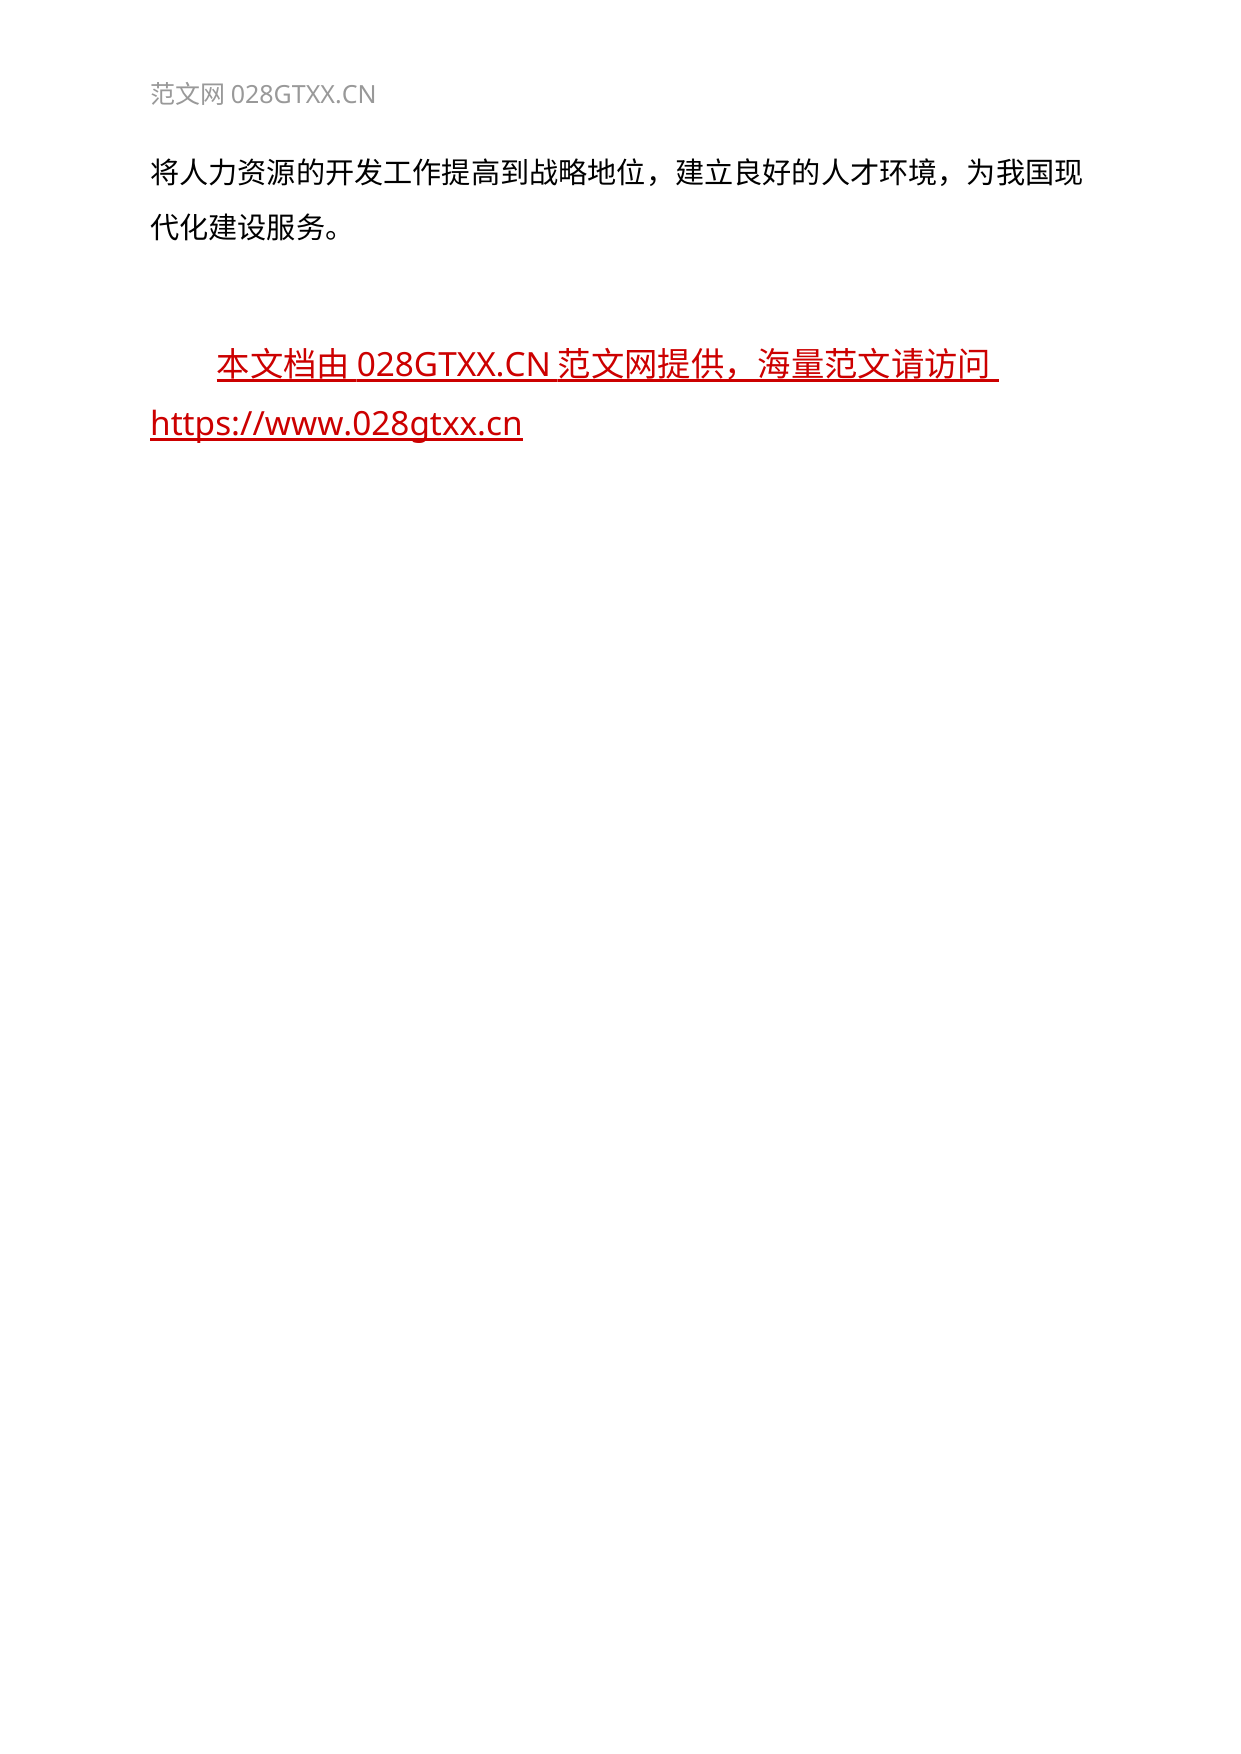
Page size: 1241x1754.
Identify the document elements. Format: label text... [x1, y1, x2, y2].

text 本文档由028GTXX.CN范文网提供，海量范文请访问 https://www.028gtxx.cn [150, 338, 1090, 445]
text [150, 150, 1090, 247]
